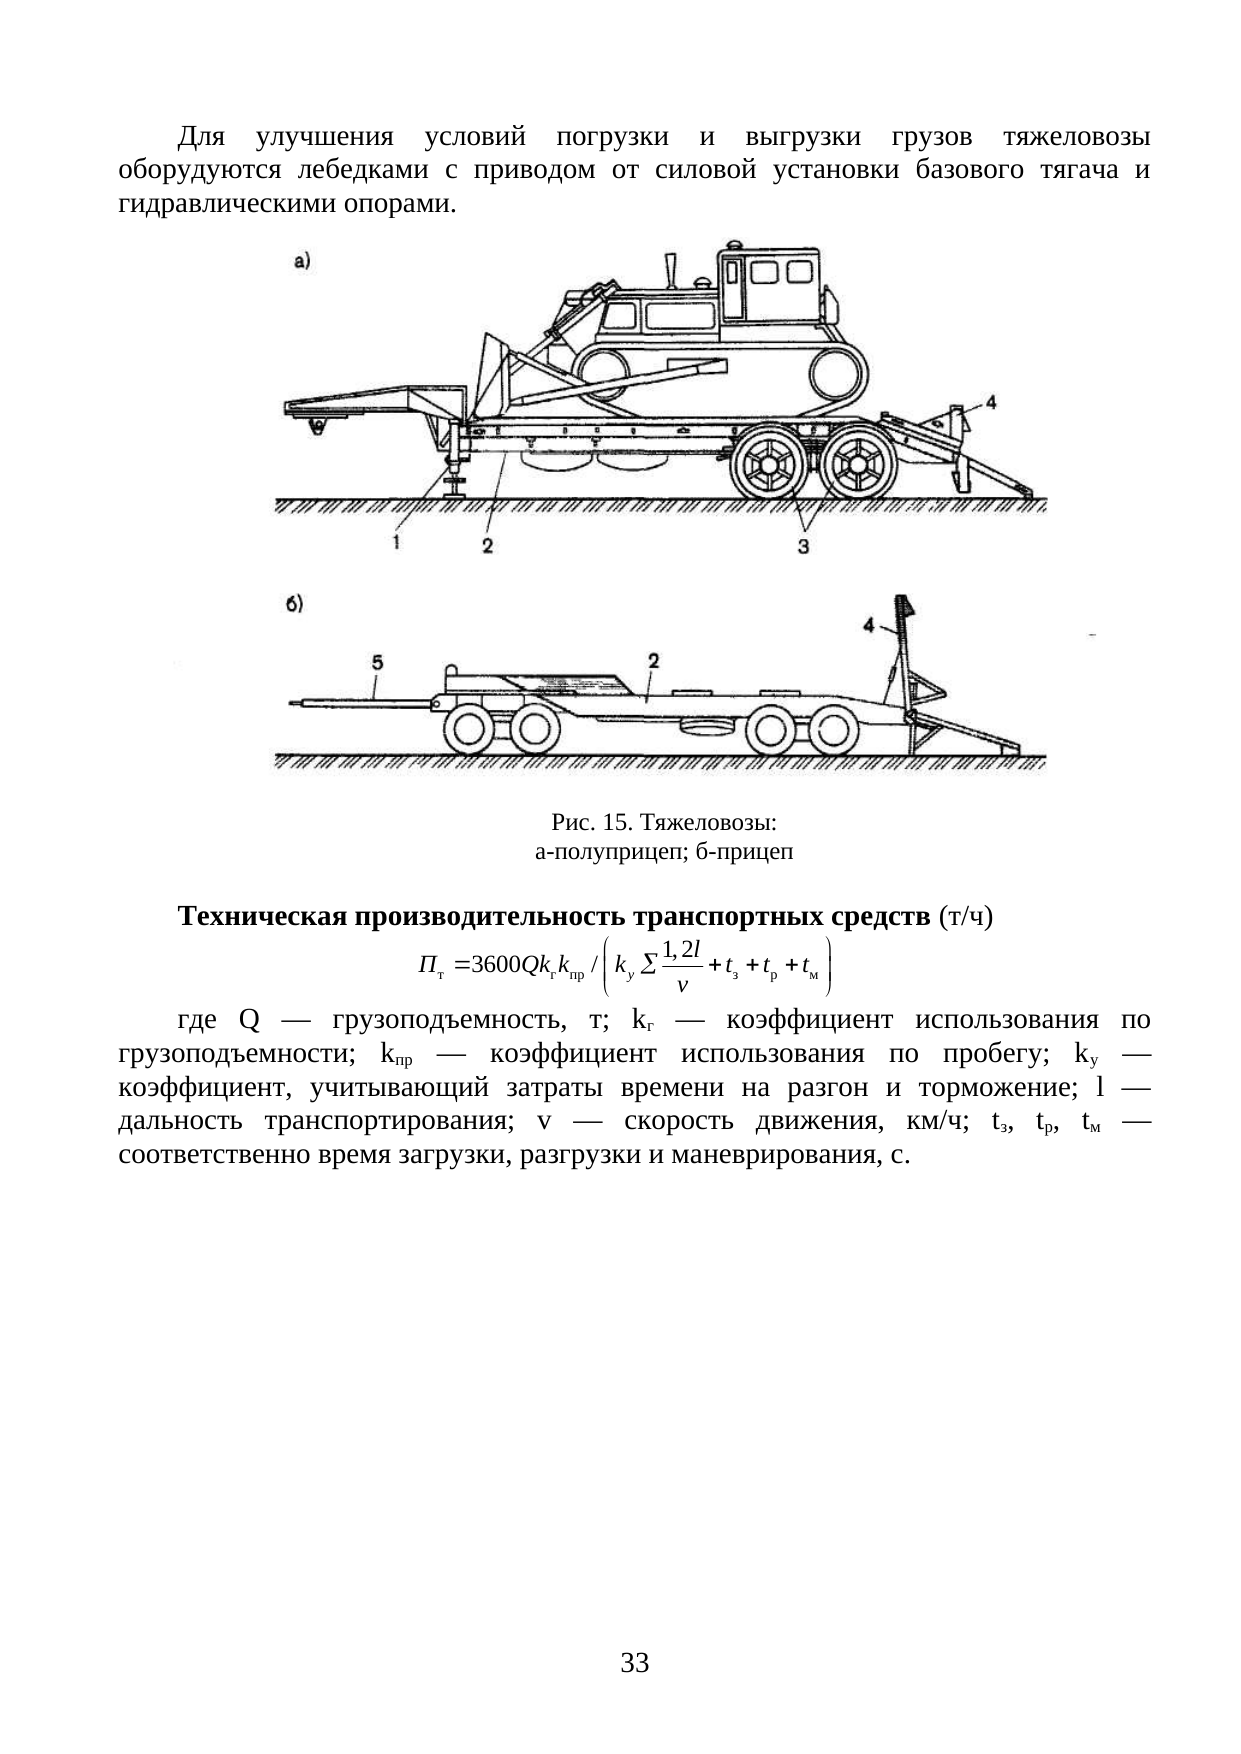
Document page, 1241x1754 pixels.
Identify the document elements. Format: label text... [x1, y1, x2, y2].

picture [173, 218, 1097, 786]
text Техническая производительность транспортных средств (т/ч) [118, 898, 1152, 932]
text Для улучшения условий погрузки и выгрузки грузов тяжеловозы оборудуются лебедками с приводом от силовой установки базового тягача и гидравлическими опорами. [118, 118, 1152, 219]
text Рис. 15. Тяжеловозы: [118, 807, 1152, 836]
text где Q — грузоподъемность, т; kг — коэффициент использования по грузоподъемности; kпр — коэффициент использования по пробегу; kу — коэффициент, учитывающий затраты времени на разгон и торможение; l — дальность транспортирования; v — скорость движения, км/ч; tз, tp, tм — соответственно время загрузки, разгрузки и маневрирования, с. [118, 1002, 1152, 1169]
text а-полуприцеп; б-прицеп [118, 836, 1152, 865]
